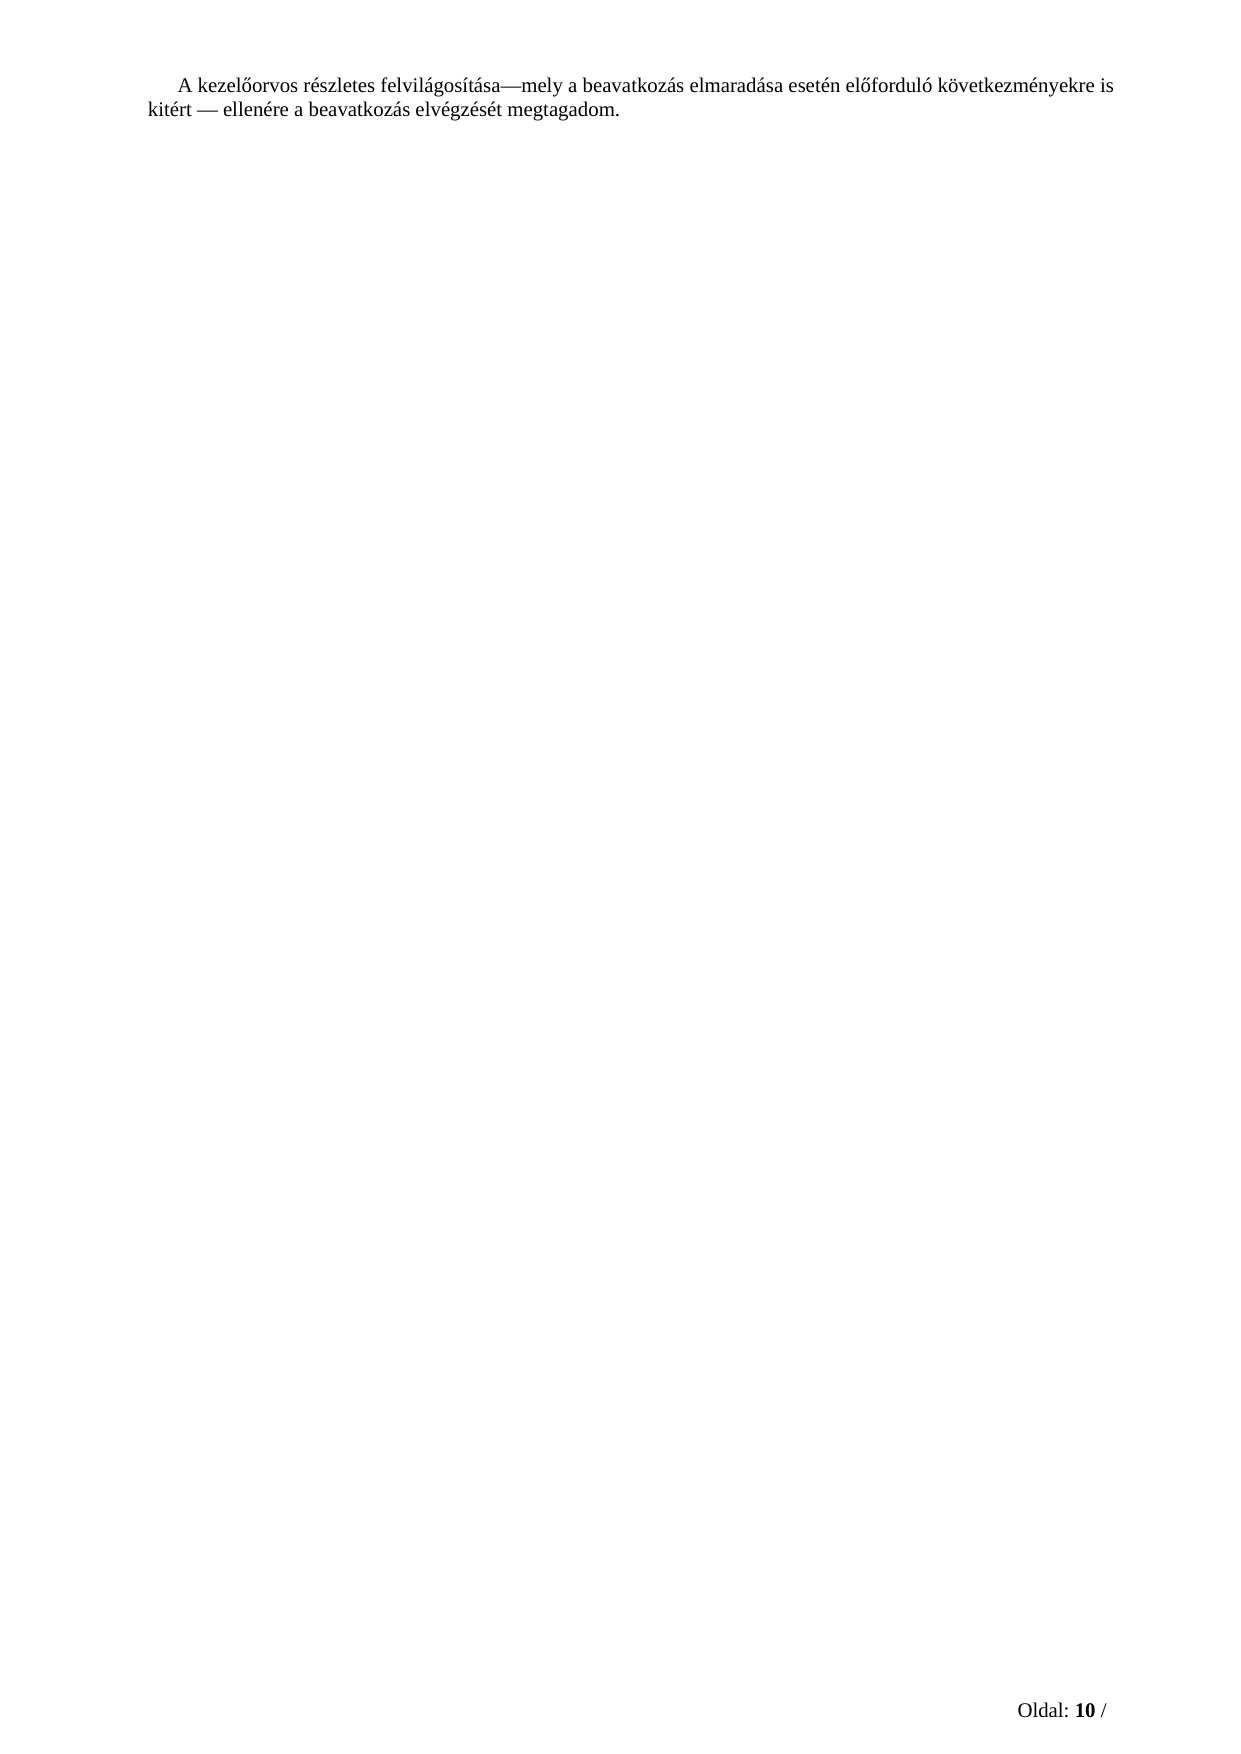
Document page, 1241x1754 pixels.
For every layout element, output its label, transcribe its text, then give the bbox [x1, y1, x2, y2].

text A kezelőorvos részletes felvilágosítása―mely a beavatkozás elmaradása esetén előforduló következményekre is kitért ― ellenére a beavatkozás elvégzését megtagadom. [148, 73, 1148, 121]
